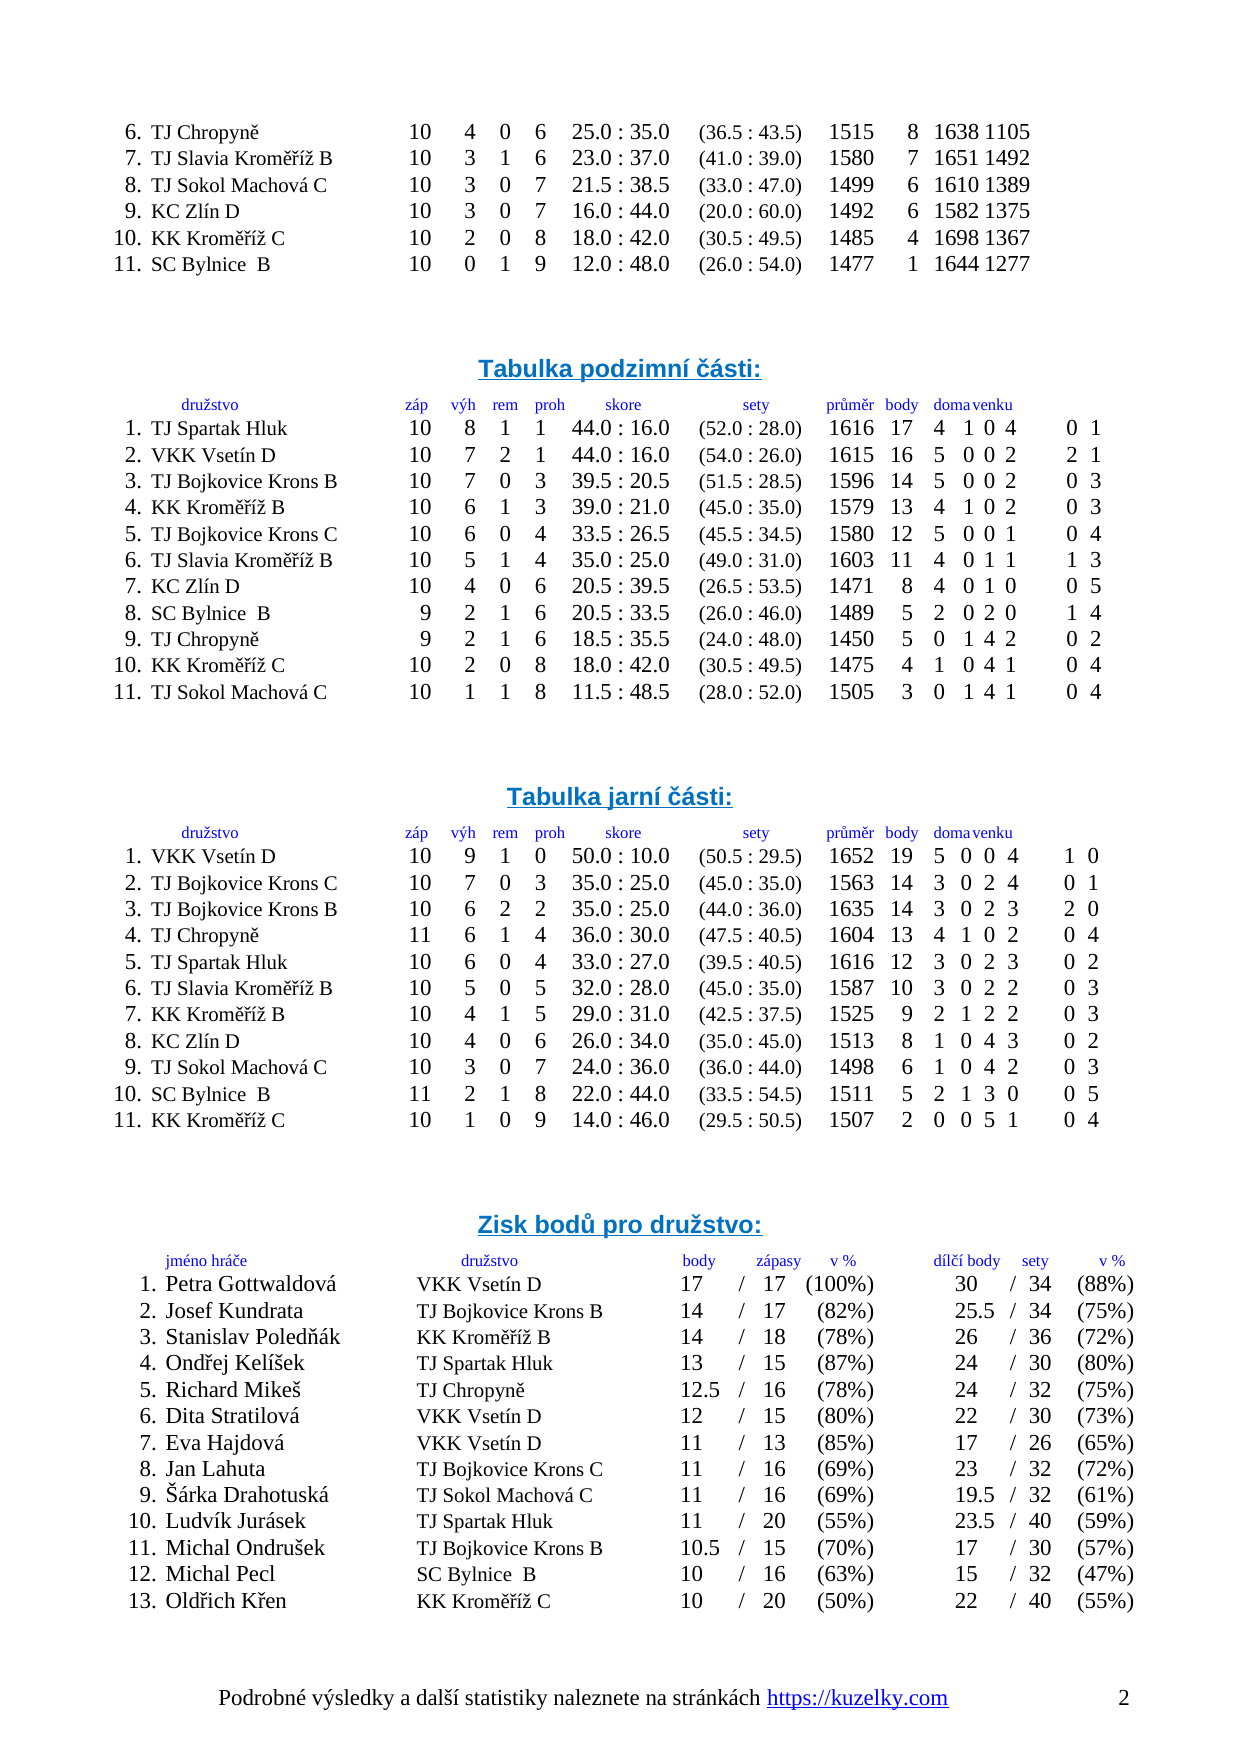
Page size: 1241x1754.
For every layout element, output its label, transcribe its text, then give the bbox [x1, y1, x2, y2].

text 10. Ludvík Jurásek TJ Spartak Hluk 11 / 20 (55%) 23.5 / 40 (59%) [106, 1508, 1134, 1534]
text 8. Jan Lahuta TJ Bojkovice Krons C 11 / 16 (69%) 23 / 32 (72%) [106, 1455, 1134, 1481]
text 8. TJ Sokol Machová C 10 3 0 7 21.5 : 38.5 (33.0 : 47.0) 1499 6 1610 1389 [106, 171, 1134, 197]
text Tabulka podzimní části: [94, 354, 1145, 383]
text 12. Michal Pecl SC Bylnice B 10 / 16 (63%) 15 / 32 (47%) [106, 1560, 1134, 1587]
text družstvo záp výh rem proh skore sety průměr body doma venku [106, 823, 1134, 842]
text 2. VKK Vsetín D 10 7 2 1 44.0 : 16.0 (54.0 : 26.0) 1615 16 5 0 0 2 2 1 [106, 441, 1134, 467]
text 4. Ondřej Kelíšek TJ Spartak Hluk 13 / 15 (87%) 24 / 30 (80%) [106, 1349, 1134, 1376]
text 10. SC Bylnice B 11 2 1 8 22.0 : 44.0 (33.5 : 54.5) 1511 5 2 1 3 0 0 5 [106, 1079, 1134, 1106]
text 4. KK Kroměříž B 10 6 1 3 39.0 : 21.0 (45.0 : 35.0) 1579 13 4 1 0 2 0 3 [106, 493, 1134, 520]
text jméno hráče družstvo body zápasy v % dílčí body sety v % [106, 1251, 1134, 1270]
text 7. Eva Hajdová VKK Vsetín D 11 / 13 (85%) 17 / 26 (65%) [106, 1428, 1134, 1455]
text 11. Michal Ondrušek TJ Bojkovice Krons B 10.5 / 15 (70%) 17 / 30 (57%) [106, 1534, 1134, 1560]
text 10. KK Kroměříž C 10 2 0 8 18.0 : 42.0 (30.5 : 49.5) 1475 4 1 0 4 1 0 4 [106, 652, 1134, 678]
text 8. KC Zlín D 10 4 0 6 26.0 : 34.0 (35.0 : 45.0) 1513 8 1 0 4 3 0 2 [106, 1027, 1134, 1053]
text 1. Petra Gottwaldová VKK Vsetín D 17 / 17 (100%) 30 / 34 (88%) [106, 1270, 1134, 1297]
text 3. TJ Bojkovice Krons B 10 6 2 2 35.0 : 25.0 (44.0 : 36.0) 1635 14 3 0 2 3 2 0 [106, 895, 1134, 921]
text 11. KK Kroměříž C 10 1 0 9 14.0 : 46.0 (29.5 : 50.5) 1507 2 0 0 5 1 0 4 [106, 1106, 1134, 1132]
text 1. TJ Spartak Hluk 10 8 1 1 44.0 : 16.0 (52.0 : 28.0) 1616 17 4 1 0 4 0 1 [106, 414, 1134, 441]
text 2. Josef Kundrata TJ Bojkovice Krons B 14 / 17 (82%) 25.5 / 34 (75%) [106, 1297, 1134, 1323]
text 1. VKK Vsetín D 10 9 1 0 50.0 : 10.0 (50.5 : 29.5) 1652 19 5 0 0 4 1 0 [106, 842, 1134, 869]
text 2. TJ Bojkovice Krons C 10 7 0 3 35.0 : 25.0 (45.0 : 35.0) 1563 14 3 0 2 4 0 1 [106, 869, 1134, 895]
text 9. TJ Sokol Machová C 10 3 0 7 24.0 : 36.0 (36.0 : 44.0) 1498 6 1 0 4 2 0 3 [106, 1053, 1134, 1079]
text 7. KC Zlín D 10 4 0 6 20.5 : 39.5 (26.5 : 53.5) 1471 8 4 0 1 0 0 5 [106, 572, 1134, 599]
text 6. TJ Slavia Kroměříž B 10 5 0 5 32.0 : 28.0 (45.0 : 35.0) 1587 10 3 0 2 2 0 3 [106, 974, 1134, 1001]
text 10. KK Kroměříž C 10 2 0 8 18.0 : 42.0 (30.5 : 49.5) 1485 4 1698 1367 [106, 223, 1134, 250]
text Tabulka jarní části: [94, 782, 1145, 811]
text 6. TJ Slavia Kroměříž B 10 5 1 4 35.0 : 25.0 (49.0 : 31.0) 1603 11 4 0 1 1 1 3 [106, 546, 1134, 572]
text 6. TJ Chropyně 10 4 0 6 25.0 : 35.0 (36.5 : 43.5) 1515 8 1638 1105 [106, 118, 1134, 144]
text 9. KC Zlín D 10 3 0 7 16.0 : 44.0 (20.0 : 60.0) 1492 6 1582 1375 [106, 197, 1134, 223]
text 3. TJ Bojkovice Krons B 10 7 0 3 39.5 : 20.5 (51.5 : 28.5) 1596 14 5 0 0 2 0 3 [106, 467, 1134, 493]
text 6. Dita Stratilová VKK Vsetín D 12 / 15 (80%) 22 / 30 (73%) [106, 1402, 1134, 1428]
text Zisk bodů pro družstvo: [94, 1210, 1145, 1239]
text 9. TJ Chropyně 9 2 1 6 18.5 : 35.5 (24.0 : 48.0) 1450 5 0 1 4 2 0 2 [106, 625, 1134, 652]
text 5. TJ Bojkovice Krons C 10 6 0 4 33.5 : 26.5 (45.5 : 34.5) 1580 12 5 0 0 1 0 4 [106, 520, 1134, 546]
text 3. Stanislav Poledňák KK Kroměříž B 14 / 18 (78%) 26 / 36 (72%) [106, 1323, 1134, 1349]
text 8. SC Bylnice B 9 2 1 6 20.5 : 33.5 (26.0 : 46.0) 1489 5 2 0 2 0 1 4 [106, 599, 1134, 625]
text družstvo záp výh rem proh skore sety průměr body doma venku [106, 395, 1134, 414]
text 5. Richard Mikeš TJ Chropyně 12.5 / 16 (78%) 24 / 32 (75%) [106, 1376, 1134, 1402]
text 7. TJ Slavia Kroměříž B 10 3 1 6 23.0 : 37.0 (41.0 : 39.0) 1580 7 1651 1492 [106, 144, 1134, 171]
text 4. TJ Chropyně 11 6 1 4 36.0 : 30.0 (47.5 : 40.5) 1604 13 4 1 0 2 0 4 [106, 921, 1134, 948]
text 13. Oldřich Křen KK Kroměříž C 10 / 20 (50%) 22 / 40 (55%) [106, 1587, 1134, 1613]
text 11. SC Bylnice B 10 0 1 9 12.0 : 48.0 (26.0 : 54.0) 1477 1 1644 1277 [106, 250, 1134, 276]
text 5. TJ Spartak Hluk 10 6 0 4 33.0 : 27.0 (39.5 : 40.5) 1616 12 3 0 2 3 0 2 [106, 948, 1134, 974]
text 7. KK Kroměříž B 10 4 1 5 29.0 : 31.0 (42.5 : 37.5) 1525 9 2 1 2 2 0 3 [106, 1001, 1134, 1027]
text 11. TJ Sokol Machová C 10 1 1 8 11.5 : 48.5 (28.0 : 52.0) 1505 3 0 1 4 1 0 4 [106, 678, 1134, 704]
text 9. Šárka Drahotuská TJ Sokol Machová C 11 / 16 (69%) 19.5 / 32 (61%) [106, 1481, 1134, 1508]
